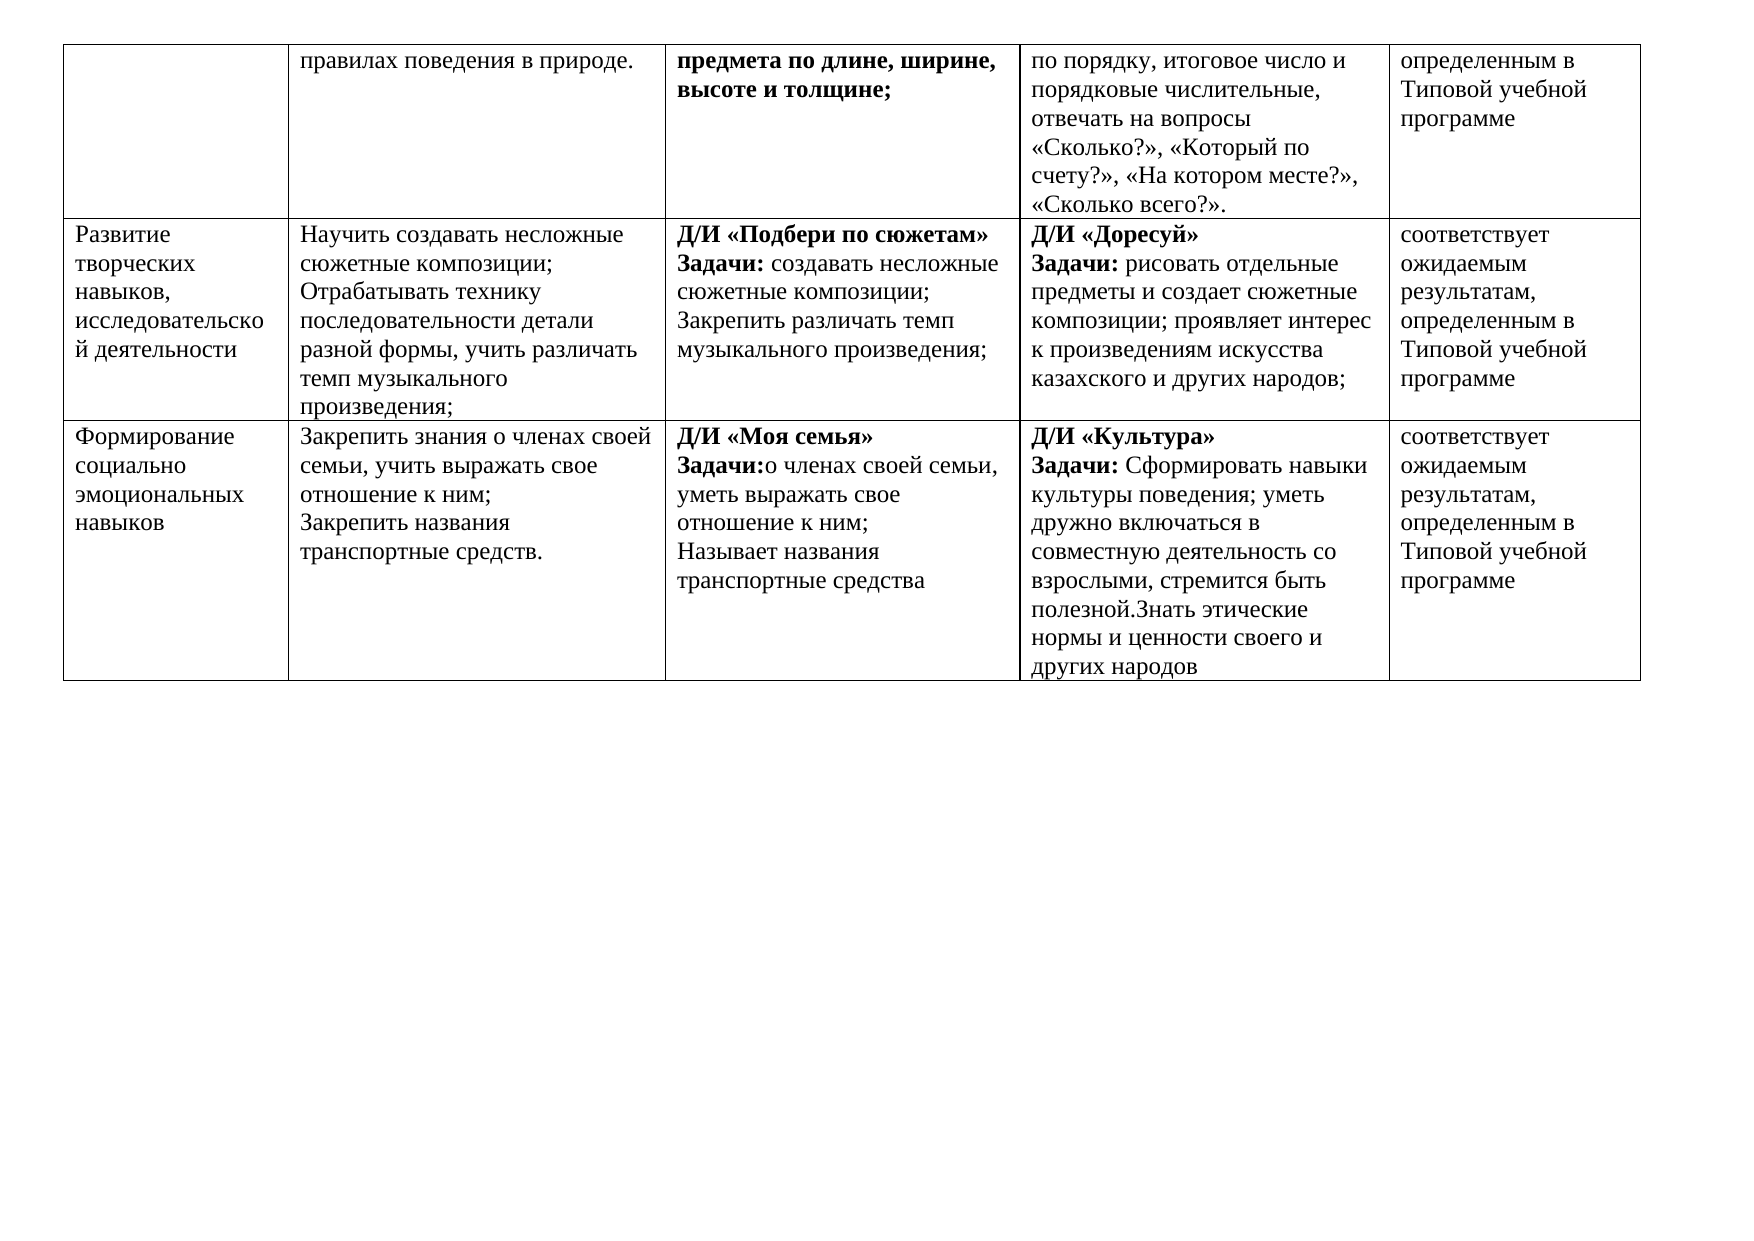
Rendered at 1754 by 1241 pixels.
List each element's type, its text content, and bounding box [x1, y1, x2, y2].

table_cell Формирование социально эмоциональных навыков [64, 421, 288, 680]
table_cell Д/И «Культура» Задачи: Сформировать навыки культуры поведения; уметь дружно включаться в совместную деятельность со взрослыми, стремится быть полезной.Знать этические нормы и ценности своего и других народов [1021, 421, 1389, 680]
table_cell Закрепить знания о членах своей семьи, учить выражать свое отношение к ним; Закрепить названия транспортные средств. [289, 421, 665, 680]
table_cell Развитие творческих навыков, исследовательской деятельности [64, 219, 288, 420]
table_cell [1390, 45, 1640, 218]
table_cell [1021, 45, 1389, 218]
table_cell Научить создавать несложные сюжетные композиции; Отрабатывать технику последовательности детали разной формы, учить различать темп музыкального произведения; [289, 219, 665, 420]
table_cell Д/И «Подбери по сюжетам» Задачи: создавать несложные сюжетные композиции; Закрепить различать темп музыкального произведения; [666, 219, 1019, 420]
table_cell Д/И «Доресуй» Задачи: рисовать отдельные предметы и создает сюжетные композиции; проявляет интерес к произведениям искусства казахского и других народов; [1021, 219, 1389, 420]
table_cell соответствует ожидаемым результатам, определенным в Типовой учебной программе [1390, 421, 1640, 680]
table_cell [289, 45, 665, 218]
table_cell Д/И «Моя семья» Задачи:о членах своей семьи, уметь выражать свое отношение к ним; Называет названия транспортные средства [666, 421, 1019, 680]
table_cell соответствует ожидаемым результатам, определенным в Типовой учебной программе [1390, 219, 1640, 420]
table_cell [666, 45, 1019, 218]
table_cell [64, 45, 288, 218]
